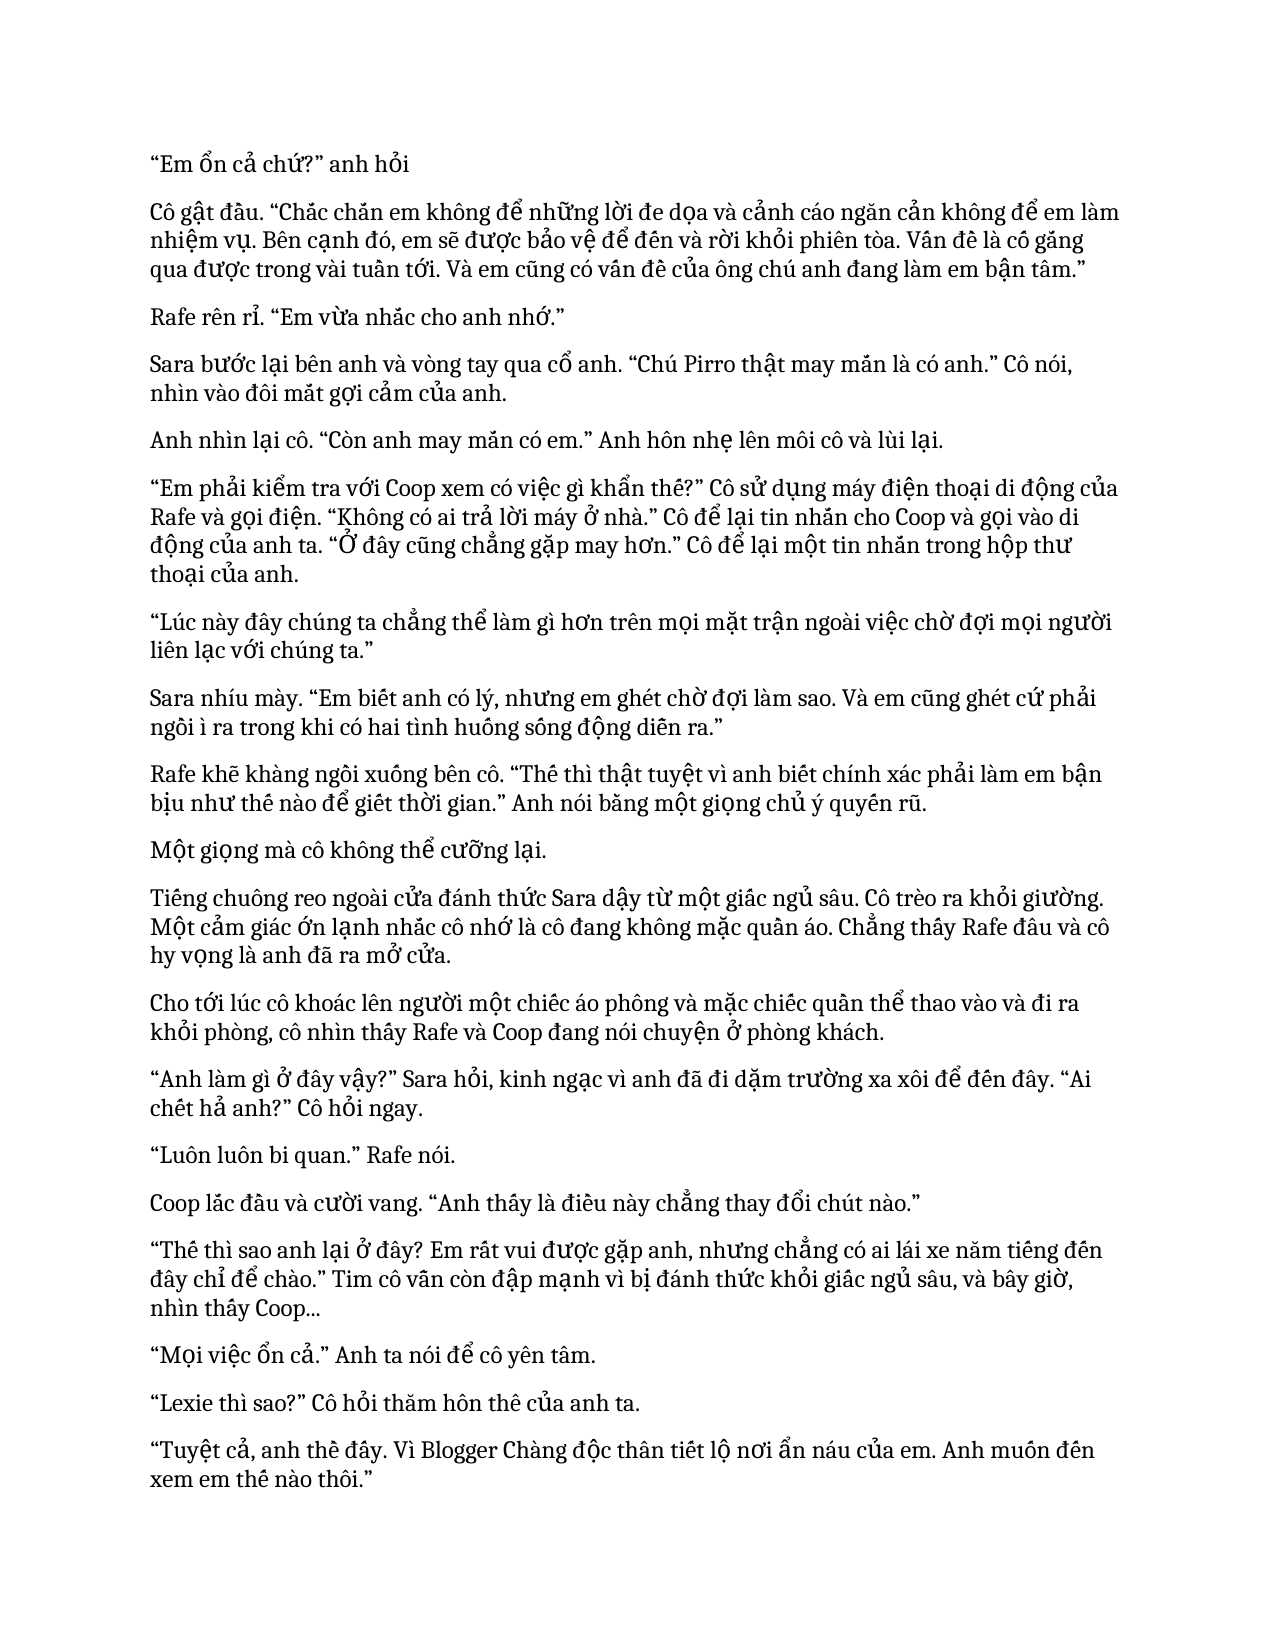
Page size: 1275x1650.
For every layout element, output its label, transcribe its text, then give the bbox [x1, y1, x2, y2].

text “Anh làm gì ở đây vậy?” Sara hỏi, kinh ngạc vì anh đã đi dặm trường xa xôi để đến đây. “Ai chết hả anh?” Cô hỏi ngay. [150, 1065, 1125, 1122]
text Rafe khẽ khàng ngồi xuống bên cô. “Thế thì thật tuyệt vì anh biết chính xác phải làm em bận bịu như thế nào để giết thời gian.” Anh nói bằng một giọng chủ ý quyến rũ. [150, 760, 1125, 817]
text Sara bước lại bên anh và vòng tay qua cổ anh. “Chú Pirro thật may mắn là có anh.” Cô nói, nhìn vào đôi mắt gợi cảm của anh. [150, 350, 1125, 407]
text Một giọng mà cô không thể cưỡng lại. [150, 836, 1125, 865]
text “Tuyệt cả, anh thề đấy. Vì Blogger Chàng độc thân tiết lộ nơi ẩn náu của em. Anh muốn đến xem em thế nào thôi.” [150, 1436, 1125, 1494]
text Rafe rên rỉ. “Em vừa nhắc cho anh nhớ.” [150, 302, 1125, 331]
text “Thế thì sao anh lại ở đây? Em rất vui được gặp anh, nhưng chẳng có ai lái xe năm tiếng đến đây chỉ để chào.” Tim cô vẫn còn đập mạnh vì bị đánh thức khỏi giấc ngủ sâu, và bây giờ, nhìn thấy Coop... [150, 1236, 1125, 1322]
text Anh nhìn lại cô. “Còn anh may mắn có em.” Anh hôn nhẹ lên môi cô và lùi lại. [150, 426, 1125, 455]
text Sara nhíu mày. “Em biết anh có lý, nhưng em ghét chờ đợi làm sao. Và em cũng ghét cứ phải ngồi ì ra trong khi có hai tình huống sống động diễn ra.” [150, 684, 1125, 741]
text Tiếng chuông reo ngoài cửa đánh thức Sara dậy từ một giấc ngủ sâu. Cô trèo ra khỏi giường. Một cảm giác ớn lạnh nhắc cô nhớ là cô đang không mặc quần áo. Chẳng thấy Rafe đâu và cô hy vọng là anh đã ra mở cửa. [150, 884, 1125, 970]
text “Em ổn cả chứ?” anh hỏi [150, 150, 1125, 179]
text “Luôn luôn bi quan.” Rafe nói. [150, 1141, 1125, 1170]
text “Lexie thì sao?” Cô hỏi thăm hôn thê của anh ta. [150, 1389, 1125, 1417]
text “Em phải kiểm tra với Coop xem có việc gì khẩn thế?” Cô sử dụng máy điện thoại di động của Rafe và gọi điện. “Không có ai trả lời máy ở nhà.” Cô để lại tin nhắn cho Coop và gọi vào di động của anh ta. “Ở đây cũng chẳng gặp may hơn.” Cô để lại một tin nhắn trong hộp thư thoại của anh. [150, 474, 1125, 589]
text Coop lắc đầu và cười vang. “Anh thấy là điều này chẳng thay đổi chút nào.” [150, 1189, 1125, 1217]
text Cô gật đầu. “Chắc chắn em không để những lời đe dọa và cảnh cáo ngăn cản không để em làm nhiệm vụ. Bên cạnh đó, em sẽ được bảo vệ để đến và rời khỏi phiên tòa. Vấn đề là cố gắng qua được trong vài tuần tới. Và em cũng có vấn đề của ông chú anh đang làm em bận tâm.” [150, 197, 1125, 284]
text Cho tới lúc cô khoác lên người một chiếc áo phông và mặc chiếc quần thể thao vào và đi ra khỏi phòng, cô nhìn thấy Rafe và Coop đang nói chuyện ở phòng khách. [150, 989, 1125, 1046]
text “Lúc này đây chúng ta chẳng thể làm gì hơn trên mọi mặt trận ngoài việc chờ đợi mọi người liên lạc với chúng ta.” [150, 607, 1125, 665]
text “Mọi việc ổn cả.” Anh ta nói để cô yên tâm. [150, 1341, 1125, 1370]
